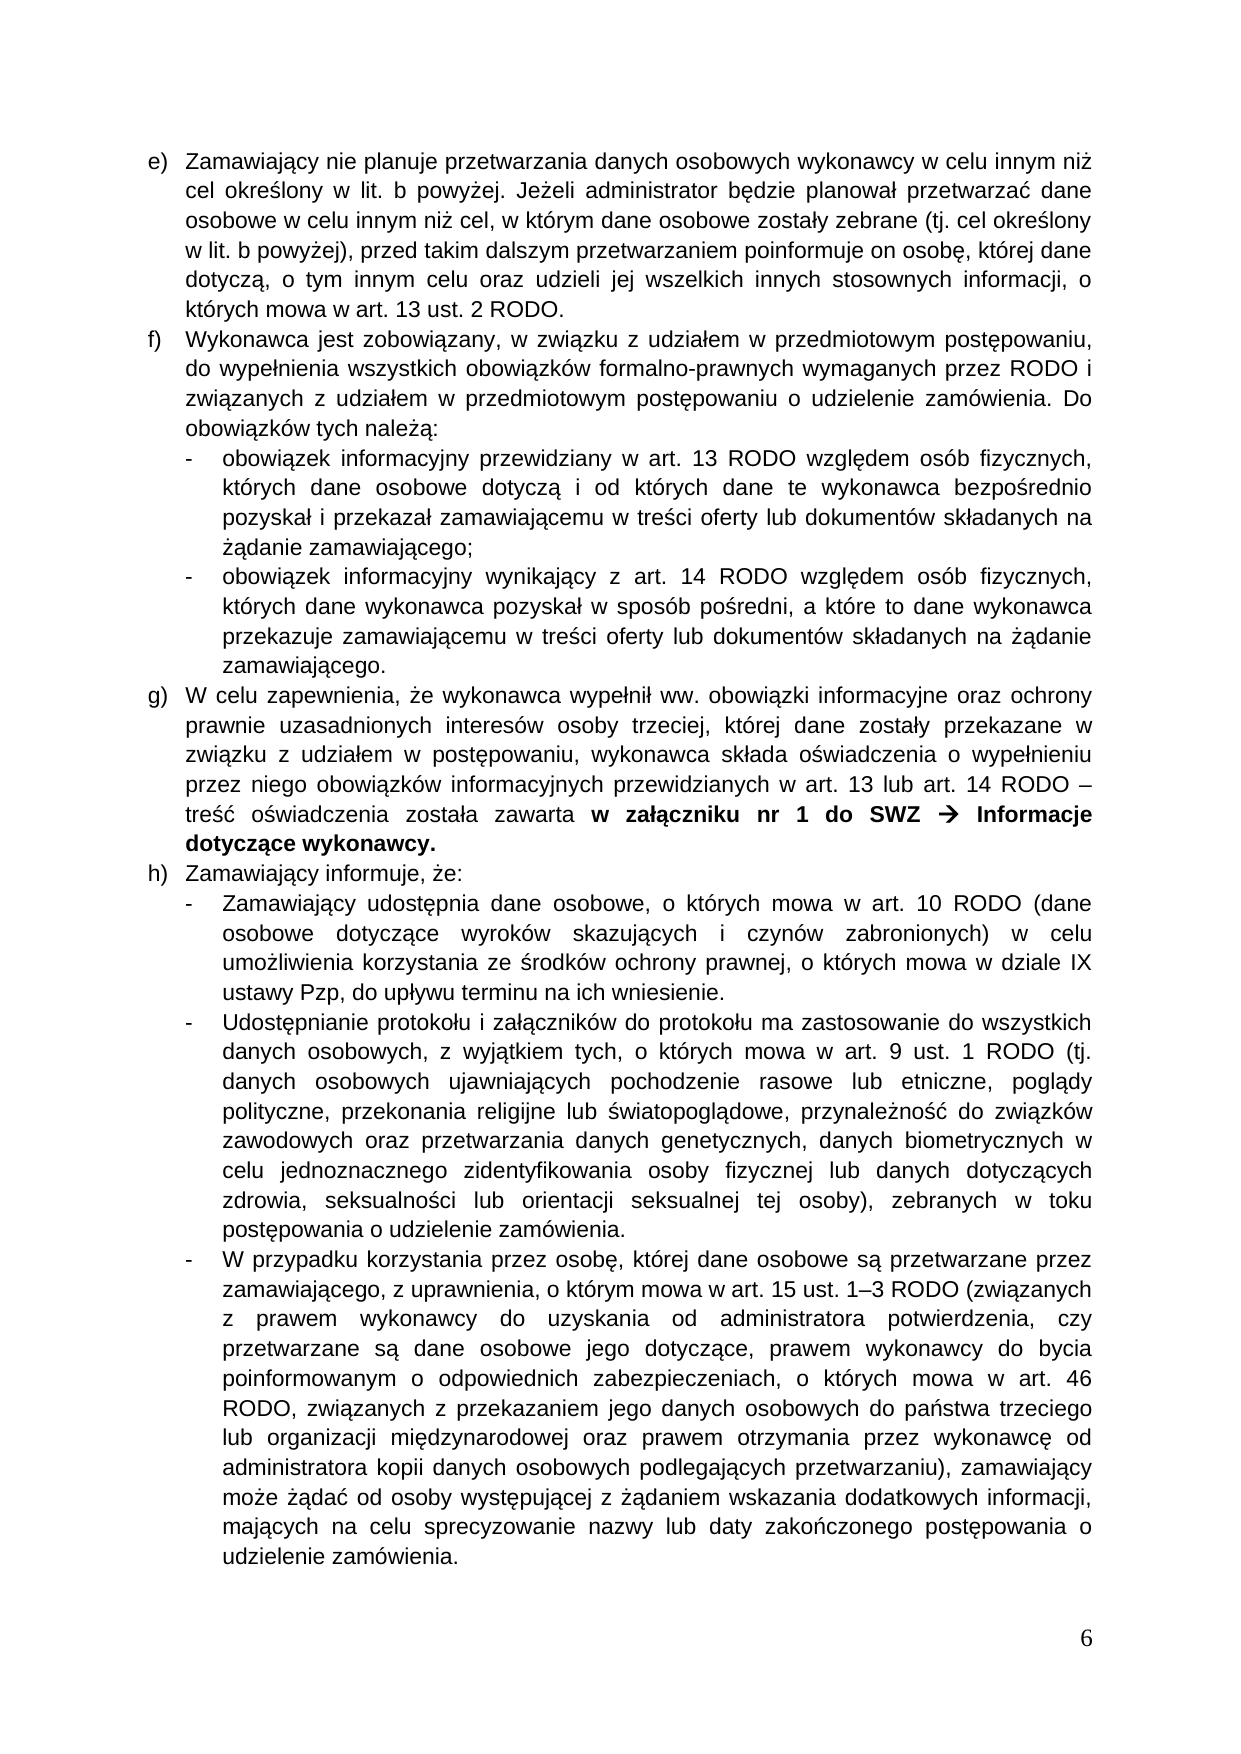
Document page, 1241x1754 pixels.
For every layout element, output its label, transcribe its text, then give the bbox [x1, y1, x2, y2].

list W celu zapewnienia, że wykonawca wypełnił ww. obowiązki informacyjne oraz ochrony prawnie uzasadnionych interesów osoby trzeciej, której dane zostały przekazane w związku z udziałem w postępowaniu, wykonawca składa oświadczenia o wypełnieniu przez niego obowiązków informacyjnych przewidzianych w art. 13 lub art. 14 RODO – treść oświadczenia została zawarta w załączniku nr 1 do SWZ Informacje dotyczące wykonawcy. [148, 682, 1093, 857]
list obowiązek informacyjny przewidziany w art. 13 RODO względem osób fizycznych, których dane osobowe dotyczą i od których dane te wykonawca bezpośrednio pozyskał i przekazał zamawiającemu w treści oferty lub dokumentów składanych na żądanie zamawiającego; [185, 444, 1093, 560]
list Zamawiający informuje, że: [148, 860, 1093, 886]
list obowiązek informacyjny wynikający z art. 14 RODO względem osób fizycznych, których dane wykonawca pozyskał w sposób pośredni, a które to dane wykonawca przekazuje zamawiającemu w treści oferty lub dokumentów składanych na żądanie zamawiającego. [185, 563, 1093, 679]
list Udostępnianie protokołu i załączników do protokołu ma zastosowanie do wszystkich danych osobowych, z wyjątkiem tych, o których mowa w art. 9 ust. 1 RODO (tj. danych osobowych ujawniających pochodzenie rasowe lub etniczne, poglądy polityczne, przekonania religijne lub światopoglądowe, przynależność do związków zawodowych oraz przetwarzania danych genetycznych, danych biometrycznych w celu jednoznacznego zidentyfikowania osoby fizycznej lub danych dotyczących zdrowia, seksualności lub orientacji seksualnej tej osoby), zebranych w toku postępowania o udzielenie zamówienia. [185, 1008, 1093, 1243]
list W przypadku korzystania przez osobę, której dane osobowe są przetwarzane przez zamawiającego, z uprawnienia, o którym mowa w art. 15 ust. 1–3 RODO (związanych z prawem wykonawcy do uzyskania od administratora potwierdzenia, czy przetwarzane są dane osobowe jego dotyczące, prawem wykonawcy do bycia poinformowanym o odpowiednich zabezpieczeniach, o których mowa w art. 46 RODO, związanych z przekazaniem jego danych osobowych do państwa trzeciego lub organizacji międzynarodowej oraz prawem otrzymania przez wykonawcę od administratora kopii danych osobowych podlegających przetwarzaniu), zamawiający może żądać od osoby występującej z żądaniem wskazania dodatkowych informacji, mających na celu sprecyzowanie nazwy lub daty zakończonego postępowania o udzielenie zamówienia. [185, 1246, 1093, 1569]
list Zamawiający udostępnia dane osobowe, o których mowa w art. 10 RODO (dane osobowe dotyczące wyroków skazujących i czynów zabronionych) w celu umożliwienia korzystania ze środków ochrony prawnej, o których mowa w dziale IX ustawy Pzp, do upływu terminu na ich wniesienie. [185, 890, 1093, 1005]
list Wykonawca jest zobowiązany, w związku z udziałem w przedmiotowym postępowaniu, do wypełnienia wszystkich obowiązków formalno-prawnych wymaganych przez RODO i związanych z udziałem w przedmiotowym postępowaniu o udzielenie zamówienia. Do obowiązków tych należą: [148, 326, 1093, 441]
list Zamawiający nie planuje przetwarzania danych osobowych wykonawcy w celu innym niż cel określony w lit. b powyżej. Jeżeli administrator będzie planował przetwarzać dane osobowe w celu innym niż cel, w którym dane osobowe zostały zebrane (tj. cel określony w lit. b powyżej), przed takim dalszym przetwarzaniem poinformuje on osobę, której dane dotyczą, o tym innym celu oraz udzieli jej wszelkich innych stosownych informacji, o których mowa w art. 13 ust. 2 RODO. [148, 148, 1093, 322]
